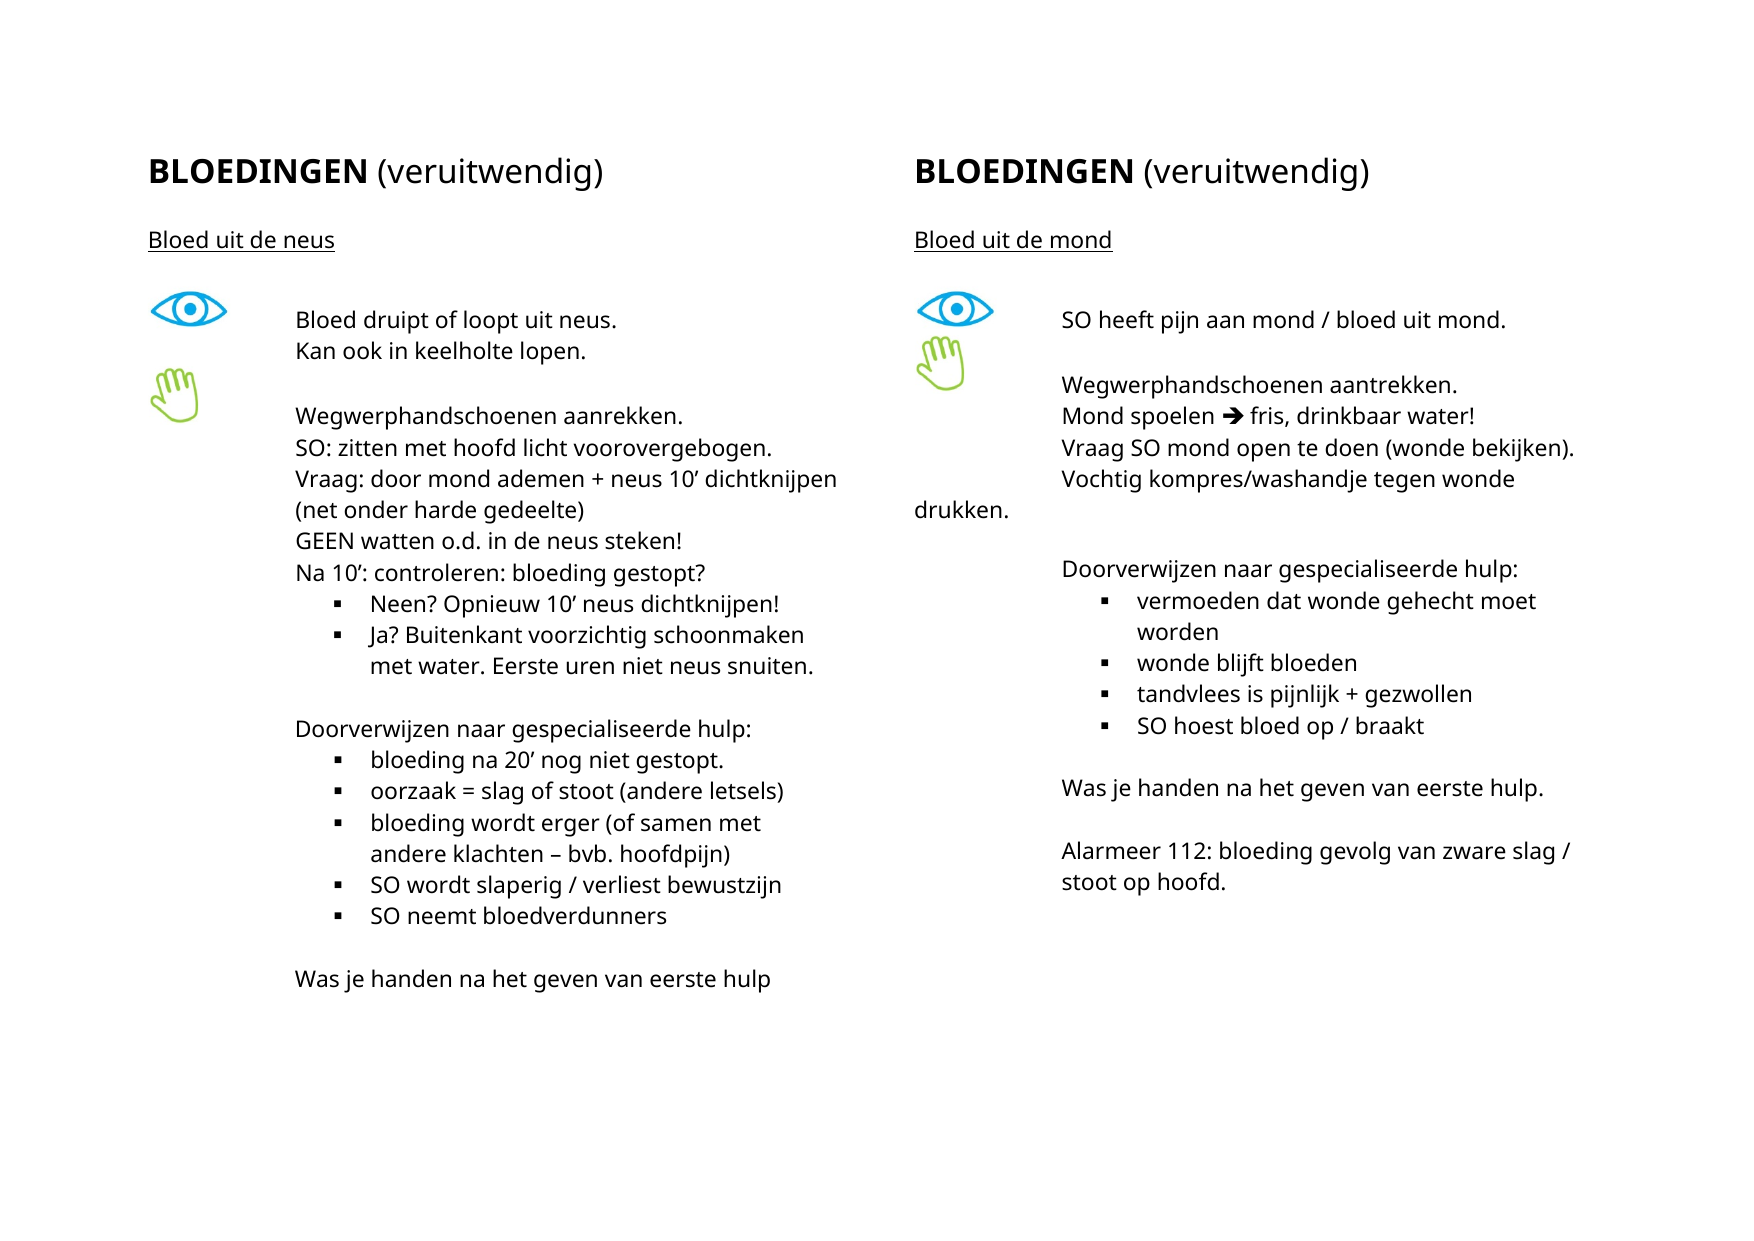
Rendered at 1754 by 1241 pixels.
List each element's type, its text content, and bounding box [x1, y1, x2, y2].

text Kan ook in keelholte lopen. [148, 335, 840, 367]
list SO hoest bloed op / braakt [1099, 709, 1606, 741]
text GEEN watten o.d. in de neus steken! [295, 525, 840, 557]
text Wegwerphandschoenen aanrekken. [148, 367, 840, 432]
list bloeding wordt erger (of samen met andere klachten – bvb. hoofdpijn) [333, 807, 840, 869]
list vermoeden dat wonde gehecht moet worden [1099, 584, 1606, 647]
text Doorverwijzen naar gespecialiseerde hulp: [294, 713, 840, 744]
text Vraag: door mond ademen + neus 10’ dichtknijpen (net onder harde gedeelte) [295, 463, 840, 525]
text BLOEDINGEN (veruitwendig) [914, 148, 1606, 193]
list SO neemt bloedverdunners [333, 900, 840, 932]
text Alarmeer 112: bloeding gevolg van zware slag / stoot op hoofd. [1061, 834, 1606, 897]
picture [147, 366, 200, 425]
list Ja? Buitenkant voorzichtig schoonmaken met water. Eerste uren niet neus snuiten. [332, 619, 840, 682]
text Na 10’: controleren: bloeding gestopt? [295, 557, 840, 588]
text SO: zitten met hoofd licht voorovergebogen. [148, 432, 840, 463]
text Bloed uit de neus [148, 224, 840, 256]
text Bloed druipt of loopt uit neus. [148, 287, 840, 335]
list bloeding na 20’ nog niet gestopt. [333, 744, 840, 775]
text Mond spoelen fris, drinkbaar water! [914, 400, 1606, 432]
picture [147, 286, 231, 329]
text BLOEDINGEN (veruitwendig) [148, 148, 840, 193]
text Was je handen na het geven van eerste hulp. [1061, 772, 1606, 803]
text Was je handen na het geven van eerste hulp [294, 963, 840, 994]
picture [913, 335, 966, 394]
text Bloed uit de mond [914, 224, 1606, 256]
text Vraag SO mond open te doen (wonde bekijken). [914, 432, 1606, 463]
list Neen? Opnieuw 10’ neus dichtknijpen! [332, 588, 840, 619]
text Doorverwijzen naar gespecialiseerde hulp: [914, 553, 1606, 584]
list SO wordt slaperig / verliest bewustzijn [333, 869, 840, 900]
list wonde blijft bloeden [1099, 647, 1606, 678]
list tandvlees is pijnlijk + gezwollen [1099, 678, 1606, 709]
list oorzaak = slag of stoot (andere letsels) [333, 775, 840, 807]
text SO heeft pijn aan mond / bloed uit mond. [914, 287, 1606, 335]
text Vochtig kompres/washandje tegen wonde drukken. [914, 463, 1606, 525]
picture [913, 286, 997, 329]
text Wegwerphandschoenen aantrekken. [914, 335, 1606, 400]
